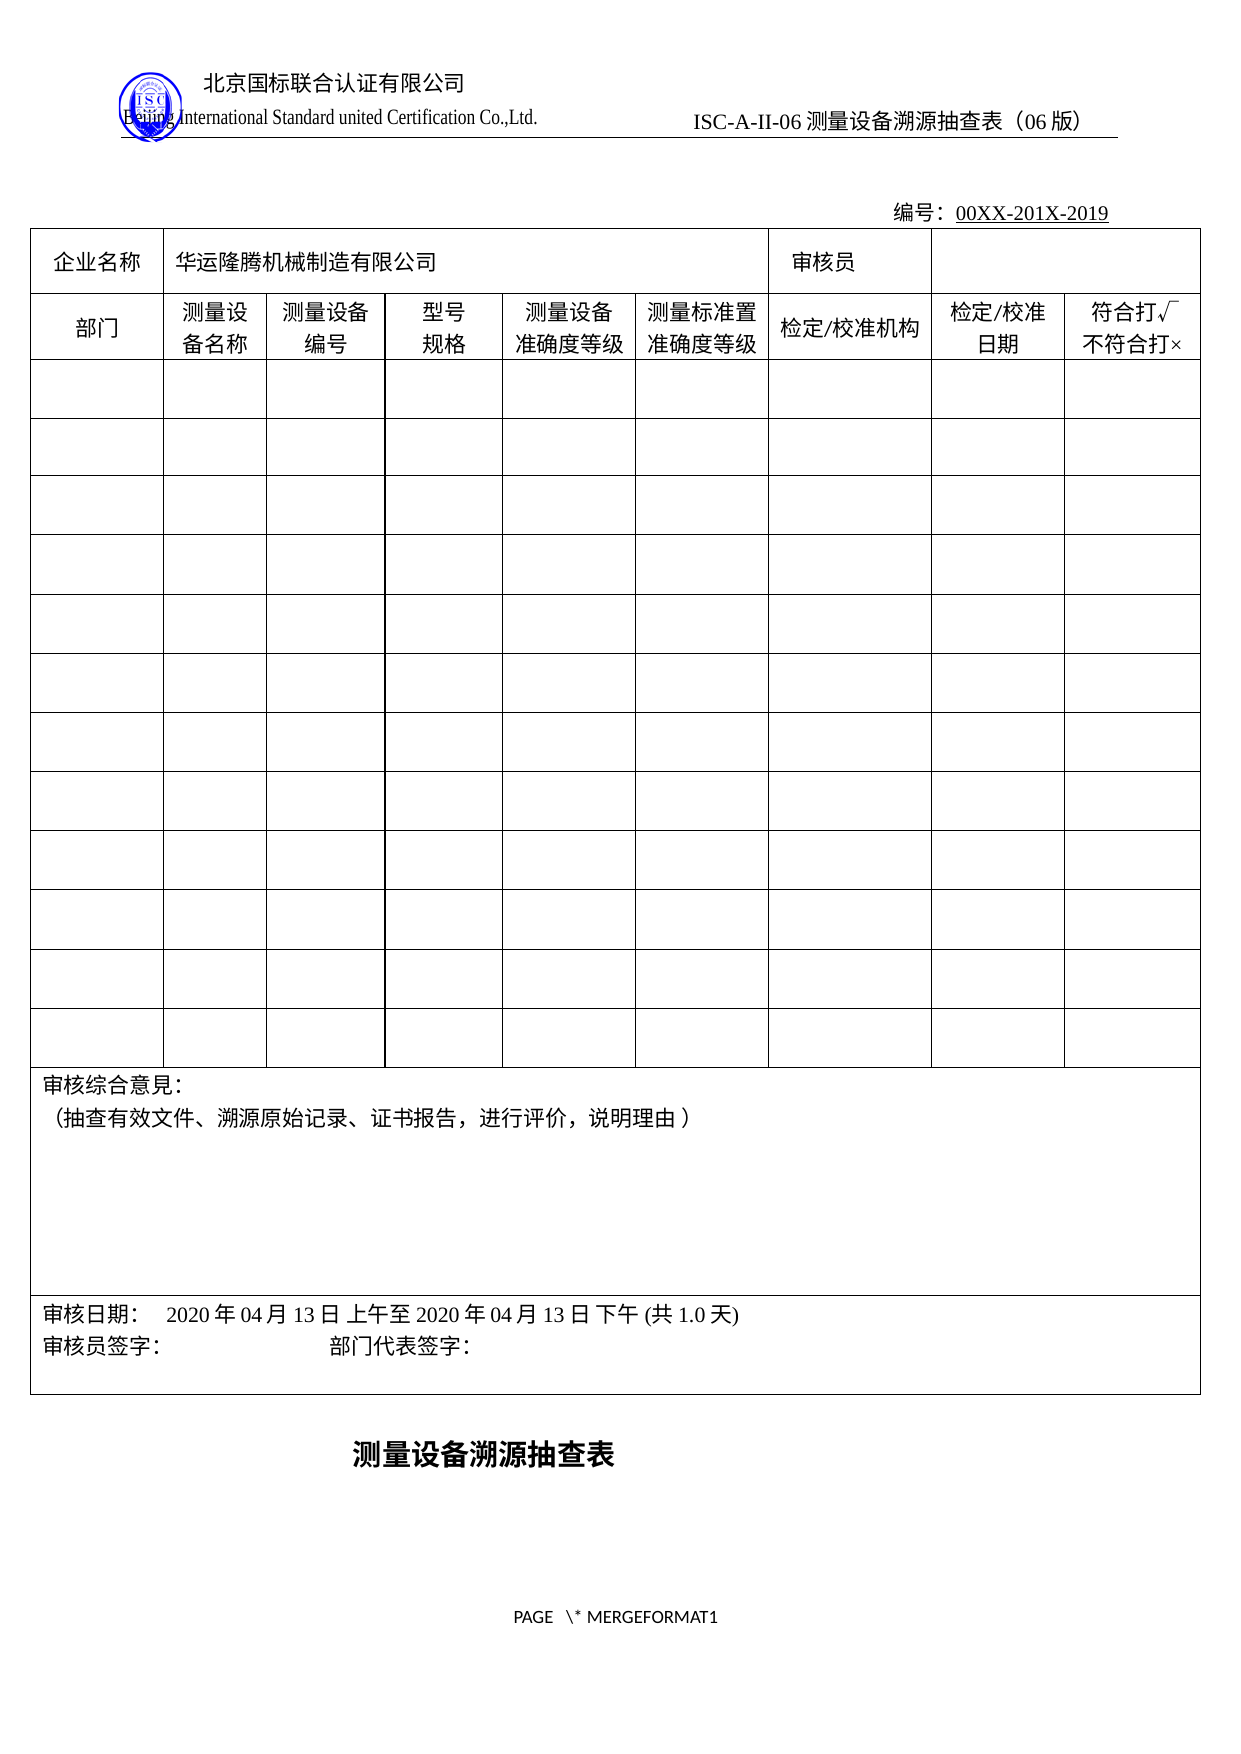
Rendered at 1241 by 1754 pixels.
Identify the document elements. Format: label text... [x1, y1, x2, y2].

table_cell [769, 360, 931, 418]
table_cell [503, 476, 635, 534]
table_cell [636, 476, 768, 534]
table_cell [636, 1009, 768, 1067]
table_cell [31, 595, 163, 653]
table_cell [636, 360, 768, 418]
table_cell [164, 476, 266, 534]
table_cell [769, 831, 931, 889]
table_cell 测量设备名称 [164, 294, 266, 359]
table_cell [769, 713, 931, 771]
table_cell [386, 950, 502, 1008]
table_cell [1065, 595, 1200, 653]
table_cell [386, 654, 502, 712]
text 编号：00XX-201X-2019 [123, 195, 1108, 228]
table_cell [267, 713, 384, 771]
table_cell [386, 360, 502, 418]
table_cell [267, 654, 384, 712]
table_cell [267, 831, 384, 889]
table_cell [503, 535, 635, 593]
table_cell [932, 1009, 1064, 1067]
table_cell 检定/校准机构 [769, 294, 931, 359]
table_cell [932, 713, 1064, 771]
table_cell [386, 831, 502, 889]
table_cell [31, 772, 163, 830]
table_cell [386, 713, 502, 771]
table_cell [386, 476, 502, 534]
table_cell [503, 595, 635, 653]
table_cell [932, 476, 1064, 534]
table_cell [31, 890, 163, 948]
table_cell [1065, 476, 1200, 534]
table_cell [1065, 1009, 1200, 1067]
table_cell [503, 950, 635, 1008]
table_cell [769, 950, 931, 1008]
table_cell [386, 890, 502, 948]
table_cell [267, 535, 384, 593]
table_cell 型号 规格 [386, 294, 502, 359]
table_cell [164, 1009, 266, 1067]
table_cell [932, 772, 1064, 830]
table_cell 审核日期： 2020年04月13日 上午至2020年04月13日 下午 (共1.0天) 审核员签字： 部门代表签字： [31, 1296, 1200, 1394]
table_cell [932, 535, 1064, 593]
table_cell [769, 419, 931, 475]
table_cell [503, 654, 635, 712]
table_cell [164, 950, 266, 1008]
table_cell [164, 654, 266, 712]
table_cell [769, 1009, 931, 1067]
table_cell 审核综合意見： （抽查有效文件、溯源原始记录、证书报告，进行评价，说明理由 ） [31, 1068, 1200, 1295]
table_cell [932, 890, 1064, 948]
table_cell [386, 595, 502, 653]
table_cell [636, 654, 768, 712]
table_cell [164, 772, 266, 830]
table_cell [1065, 772, 1200, 830]
table_cell [31, 476, 163, 534]
table_cell [769, 654, 931, 712]
table_cell [31, 360, 163, 418]
table_cell [769, 772, 931, 830]
table_cell [636, 535, 768, 593]
table_cell 符合打√ 不符合打× [1065, 294, 1200, 359]
table_cell [932, 831, 1064, 889]
table_cell [636, 713, 768, 771]
table_cell [503, 713, 635, 771]
table_cell [164, 890, 266, 948]
table_cell 部门 [31, 294, 163, 359]
table_cell [267, 772, 384, 830]
table_cell [386, 419, 502, 475]
table_cell [503, 890, 635, 948]
table_cell [31, 950, 163, 1008]
table_cell [164, 419, 266, 475]
table_cell 测量设备编号 [267, 294, 384, 359]
table_cell [769, 535, 931, 593]
table_cell [164, 713, 266, 771]
table_cell [769, 890, 931, 948]
table_header 企业名称 [31, 229, 163, 293]
table_cell [164, 831, 266, 889]
table_cell [932, 654, 1064, 712]
table_cell [386, 1009, 502, 1067]
table_cell [386, 772, 502, 830]
table_cell [1065, 713, 1200, 771]
table_cell [503, 419, 635, 475]
table_cell [267, 1009, 384, 1067]
table_cell [267, 595, 384, 653]
table_cell 测量设备 准确度等级 [503, 294, 635, 359]
table_cell [636, 831, 768, 889]
table_cell [1065, 419, 1200, 475]
table_cell [267, 890, 384, 948]
table_cell [31, 831, 163, 889]
table_cell [267, 476, 384, 534]
table_header 华运隆腾机械制造有限公司 [164, 229, 768, 293]
table_header [932, 229, 1200, 293]
table_cell [636, 772, 768, 830]
table_cell [164, 535, 266, 593]
table_cell [1065, 535, 1200, 593]
table_cell [164, 360, 266, 418]
table_cell [1065, 654, 1200, 712]
table_cell [31, 1009, 163, 1067]
table_cell [769, 476, 931, 534]
table_cell [503, 360, 635, 418]
picture [118, 72, 181, 141]
table_cell [31, 419, 163, 475]
table_cell [267, 419, 384, 475]
table_cell [1065, 890, 1200, 948]
table_cell [932, 595, 1064, 653]
table_cell [636, 950, 768, 1008]
table_cell 测量标准置 准确度等级 [636, 294, 768, 359]
table_cell [932, 360, 1064, 418]
table_header 审核员 [769, 229, 931, 293]
table_cell [503, 772, 635, 830]
table_cell [503, 1009, 635, 1067]
table_cell [164, 595, 266, 653]
table_cell [1065, 360, 1200, 418]
table_cell [636, 890, 768, 948]
table_cell [932, 419, 1064, 475]
table_cell [503, 831, 635, 889]
table_cell [267, 360, 384, 418]
table_cell [769, 595, 931, 653]
text 测量设备溯源抽查表 [123, 1420, 1108, 1485]
table_cell [636, 595, 768, 653]
table_cell [31, 535, 163, 593]
table_cell [932, 950, 1064, 1008]
table_cell 检定/校准日期 [932, 294, 1064, 359]
table_cell [31, 654, 163, 712]
table_cell [636, 419, 768, 475]
table_cell [31, 713, 163, 771]
table_cell [1065, 831, 1200, 889]
table_cell [386, 535, 502, 593]
table_cell [267, 950, 384, 1008]
table_cell [1065, 950, 1200, 1008]
